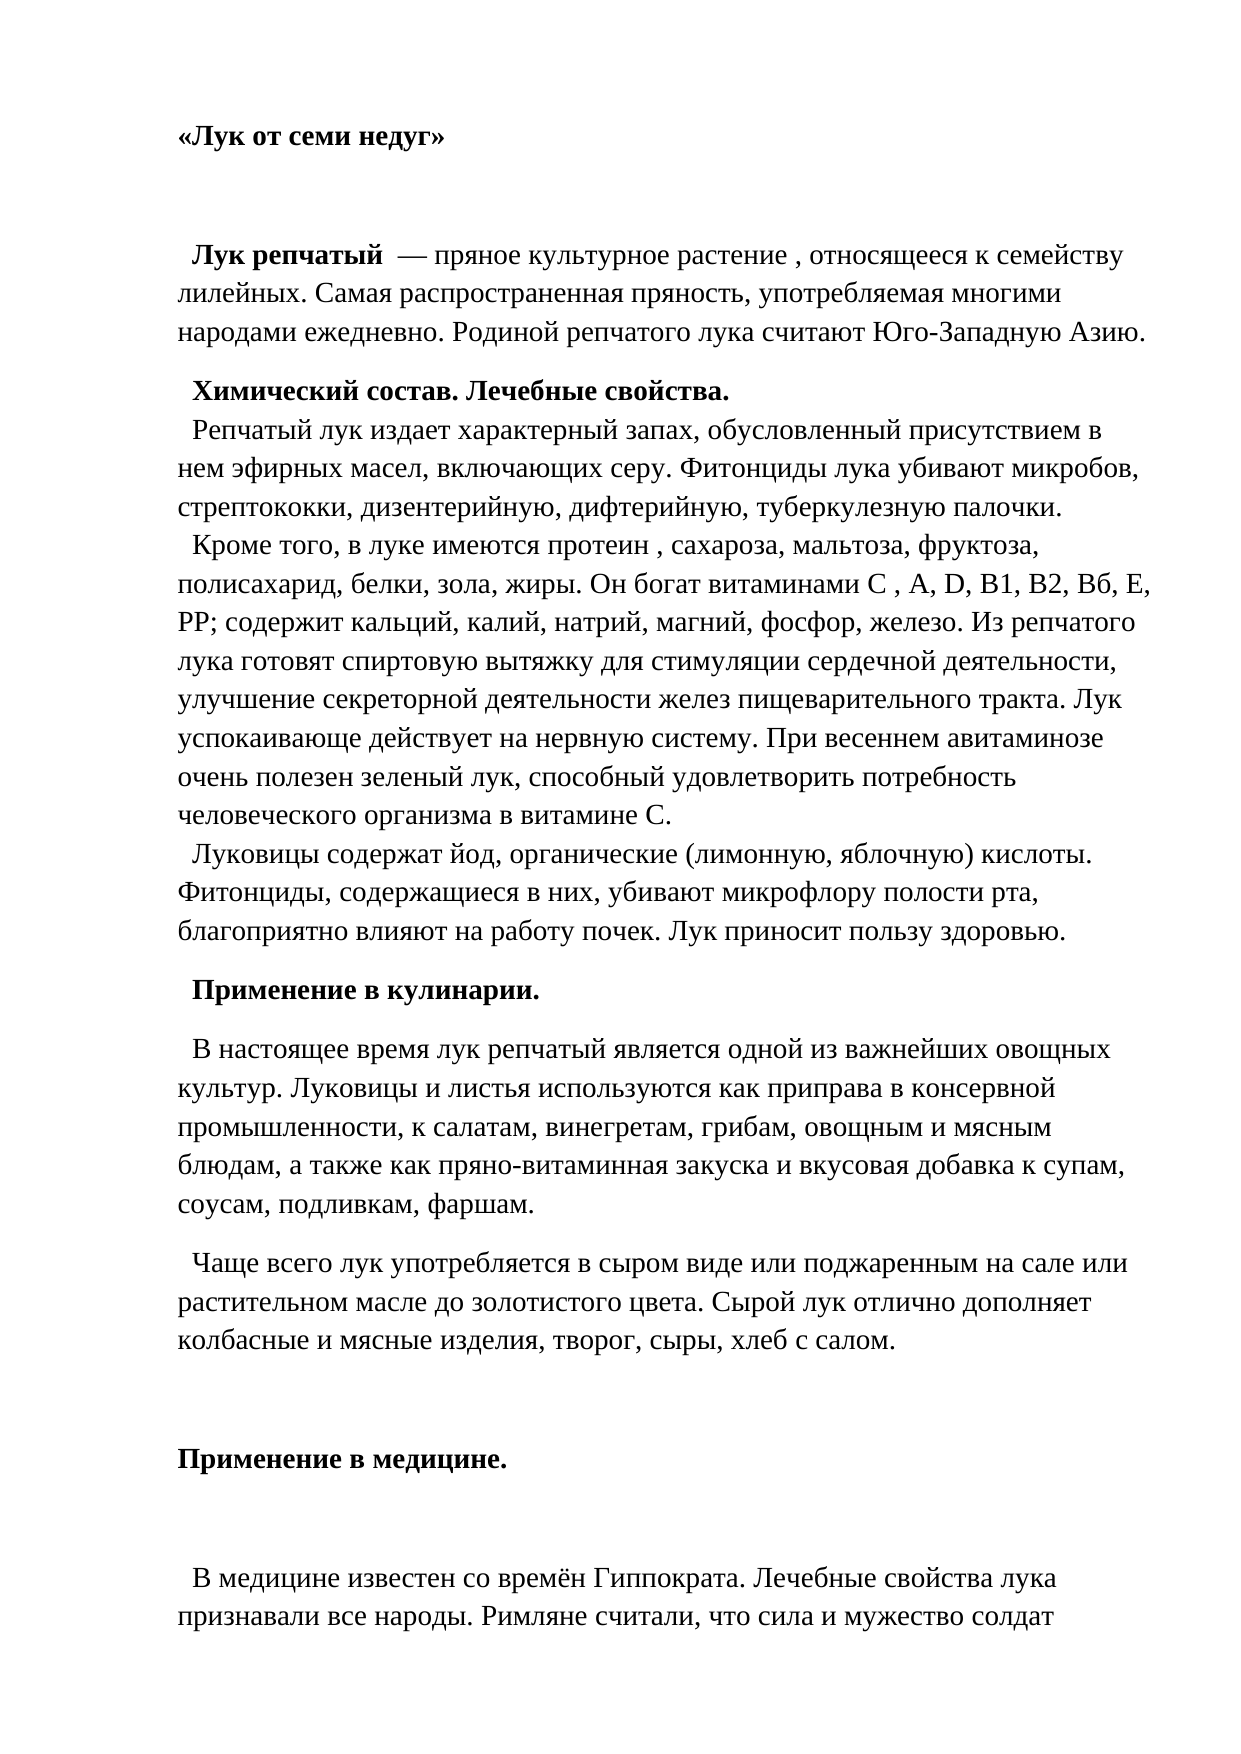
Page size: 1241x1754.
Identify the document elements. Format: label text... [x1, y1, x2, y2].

text «Лук от семи недуг» [177, 118, 1152, 152]
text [177, 1560, 1152, 1632]
text В настоящее время лук репчатый является одной из важнейших овощных культур. Луковицы и листья используются как приправа в консервной промышленности, к салатам, винегретам, грибам, овощным и мясным блюдам, а также как пряно-витаминная закуска и вкусовая добавка к супам, соусам, подливкам, фаршам. [177, 1032, 1152, 1219]
text Применение в кулинарии. [177, 972, 1152, 1006]
text Применение в медицине. [177, 1441, 1152, 1474]
text Чаще всего лук употребляется в сыром виде или поджаренным на сале или растительном масле до золотистого цвета. Сырой лук отлично дополняет колбасные и мясные изделия, творог, сыры, хлеб с салом. [177, 1245, 1152, 1356]
text Химический состав. Лечебные свойства. Репчатый лук издает характерный запах, обусловленный присутствием в нем эфирных масел, включающих серу. Фитонциды лука убивают микробов, стрептококки, дизентерийную, дифтерийную, туберкулезную палочки. Кроме того, в луке имеются протеин , сахароза, мальтоза, фруктоза, полисахарид, белки, зола, жиры. Он богат витаминами С , А, D, В1, В2, Вб, Е, РР; содержит кальций, калий, натрий, магний, фосфор, железо. Из репчатого лука готовят спиртовую вытяжку для стимуляции сердечной деятельности, улучшение секреторной деятельности желез пищеварительного тракта. Лук успокаивающе действует на нервную систему. При весеннем авитаминозе очень полезен зеленый лук, способный удовлетворить потребность человеческого организма в витамине С. Луковицы содержат йод, органические (лимонную, яблочную) кислоты. Фитонциды, содержащиеся в них, убивают микрофлору полости рта, благоприятно влияют на работу почек. Лук приносит пользу здоровью. [177, 373, 1152, 946]
text Лук репчатый — пряное культурное растение , относящееся к семейству лилейных. Самая распространенная пряность, употребляемая многими народами ежедневно. Родиной репчатого лука считают Юго-Западную Азию. [177, 237, 1152, 347]
